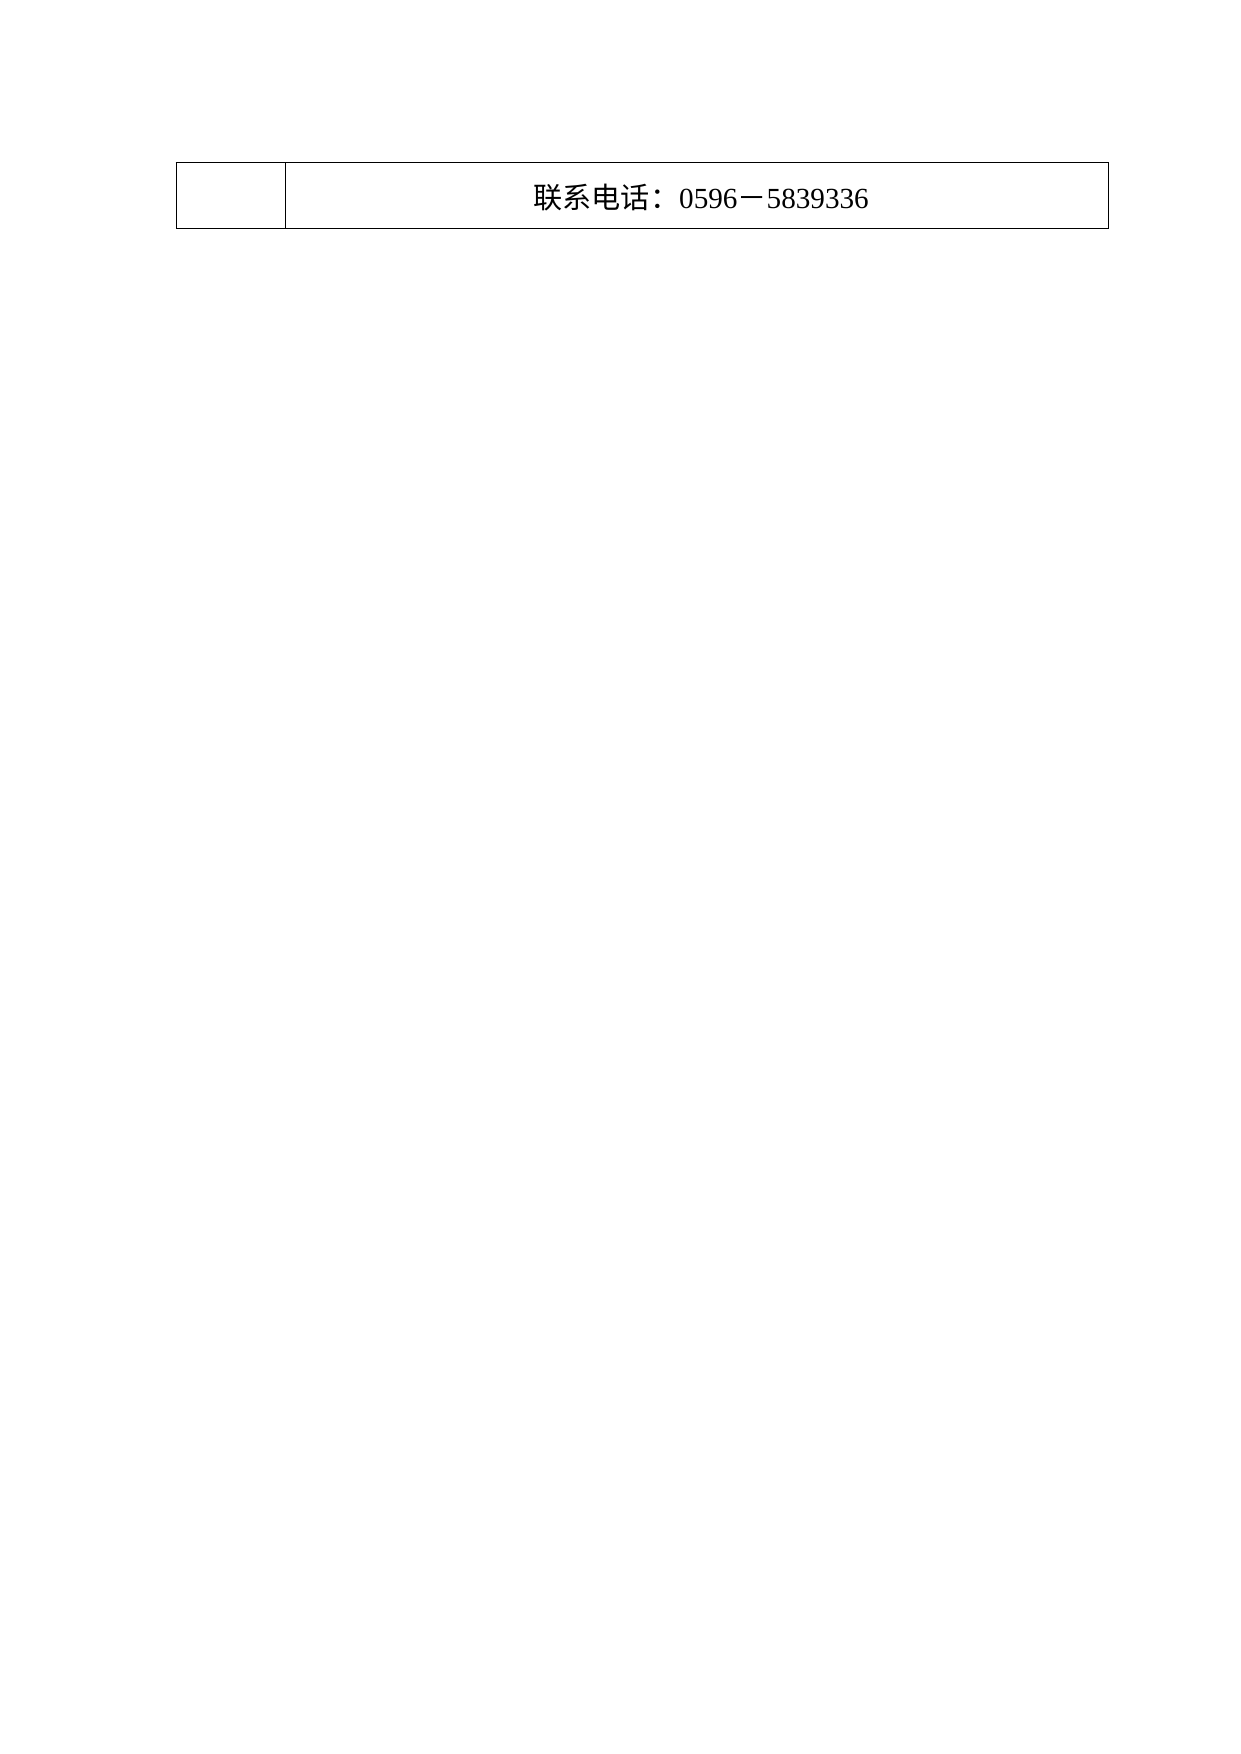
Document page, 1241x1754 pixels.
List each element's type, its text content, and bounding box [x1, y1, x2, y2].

table_cell 联系电话：0596－5839336 [286, 163, 1108, 228]
